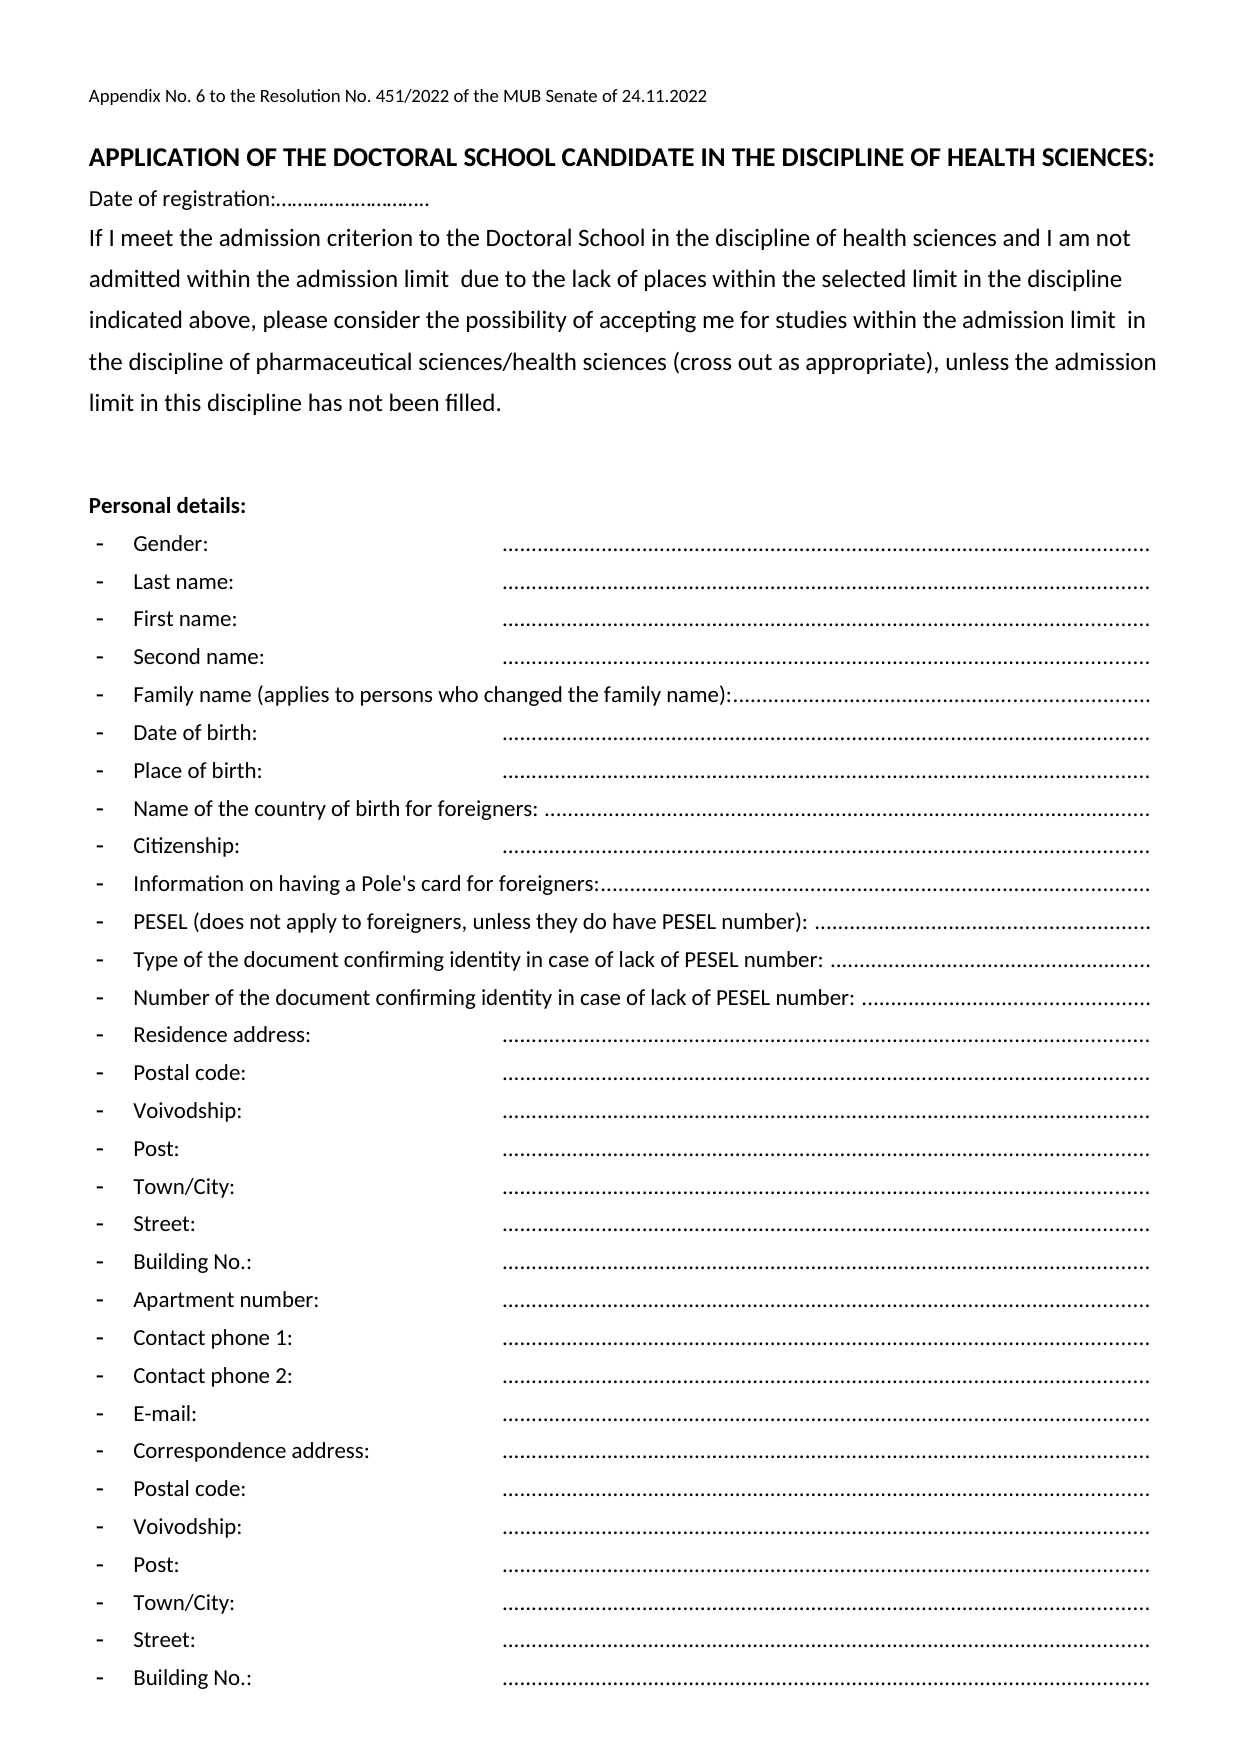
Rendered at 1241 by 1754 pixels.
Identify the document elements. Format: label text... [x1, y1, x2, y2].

list Number of the document confirming identity in case of lack of PESEL number: [96, 983, 1166, 1011]
list Contact phone 2: [96, 1361, 1166, 1389]
list Type of the document confirming identity in case of lack of PESEL number: [96, 945, 1166, 973]
list Voivodship: [96, 1096, 1166, 1124]
list Residence address: [96, 1021, 1166, 1048]
list Postal code: [96, 1474, 1166, 1502]
list Date of birth: [96, 718, 1166, 746]
subtitle Date of registration:……………………….. [89, 184, 1166, 212]
list Family name (applies to persons who changed the family name): [96, 680, 1166, 708]
subtitle Personal details: [89, 491, 1166, 519]
list Building No.: [96, 1663, 1166, 1691]
list Name of the country of birth for foreigners: [96, 794, 1166, 822]
list Town/City: [96, 1172, 1166, 1200]
list Building No.: [96, 1247, 1166, 1275]
list Town/City: [96, 1588, 1166, 1616]
subtitle Appendix No. 6 to the Resolution No. 451/2022 of the MUB Senate of 24.11.2022 [89, 84, 1166, 107]
list Post: [96, 1134, 1166, 1162]
list PESEL (does not apply to foreigners, unless they do have PESEL number): [96, 907, 1166, 935]
list Contact phone 1: [96, 1323, 1166, 1351]
subtitle APPLICATION OF THE DOCTORAL SCHOOL CANDIDATE IN THE DISCIPLINE OF HEALTH SCIENCES: [89, 140, 1166, 173]
list Citizenship: [96, 831, 1166, 859]
list Information on having a Pole's card for foreigners: [96, 869, 1166, 897]
list Street: [96, 1209, 1166, 1238]
list Postal code: [96, 1058, 1166, 1086]
list Second name: [96, 642, 1166, 670]
list Gender: [96, 529, 1166, 557]
list Last name: [96, 567, 1166, 595]
list Street: [96, 1626, 1166, 1653]
list Voivodship: [96, 1512, 1166, 1540]
list Place of birth: [96, 756, 1166, 784]
list Post: [96, 1550, 1166, 1578]
text If I meet the admission criterion to the Doctoral School in the discipline of health sciences and I am not admitted within the admission limit due to the lack of places within the selected limit in the discipline indicated above, please consider the possibility of accepting me for studies within the admission limit in the discipline of pharmaceutical sciences/health sciences (cross out as appropriate), unless the admission limit in this discipline has not been filled. [89, 222, 1166, 456]
list Correspondence address: [96, 1436, 1166, 1464]
list E-mail: [96, 1399, 1166, 1427]
list Apartment number: [96, 1285, 1166, 1313]
list First name: [96, 604, 1166, 633]
